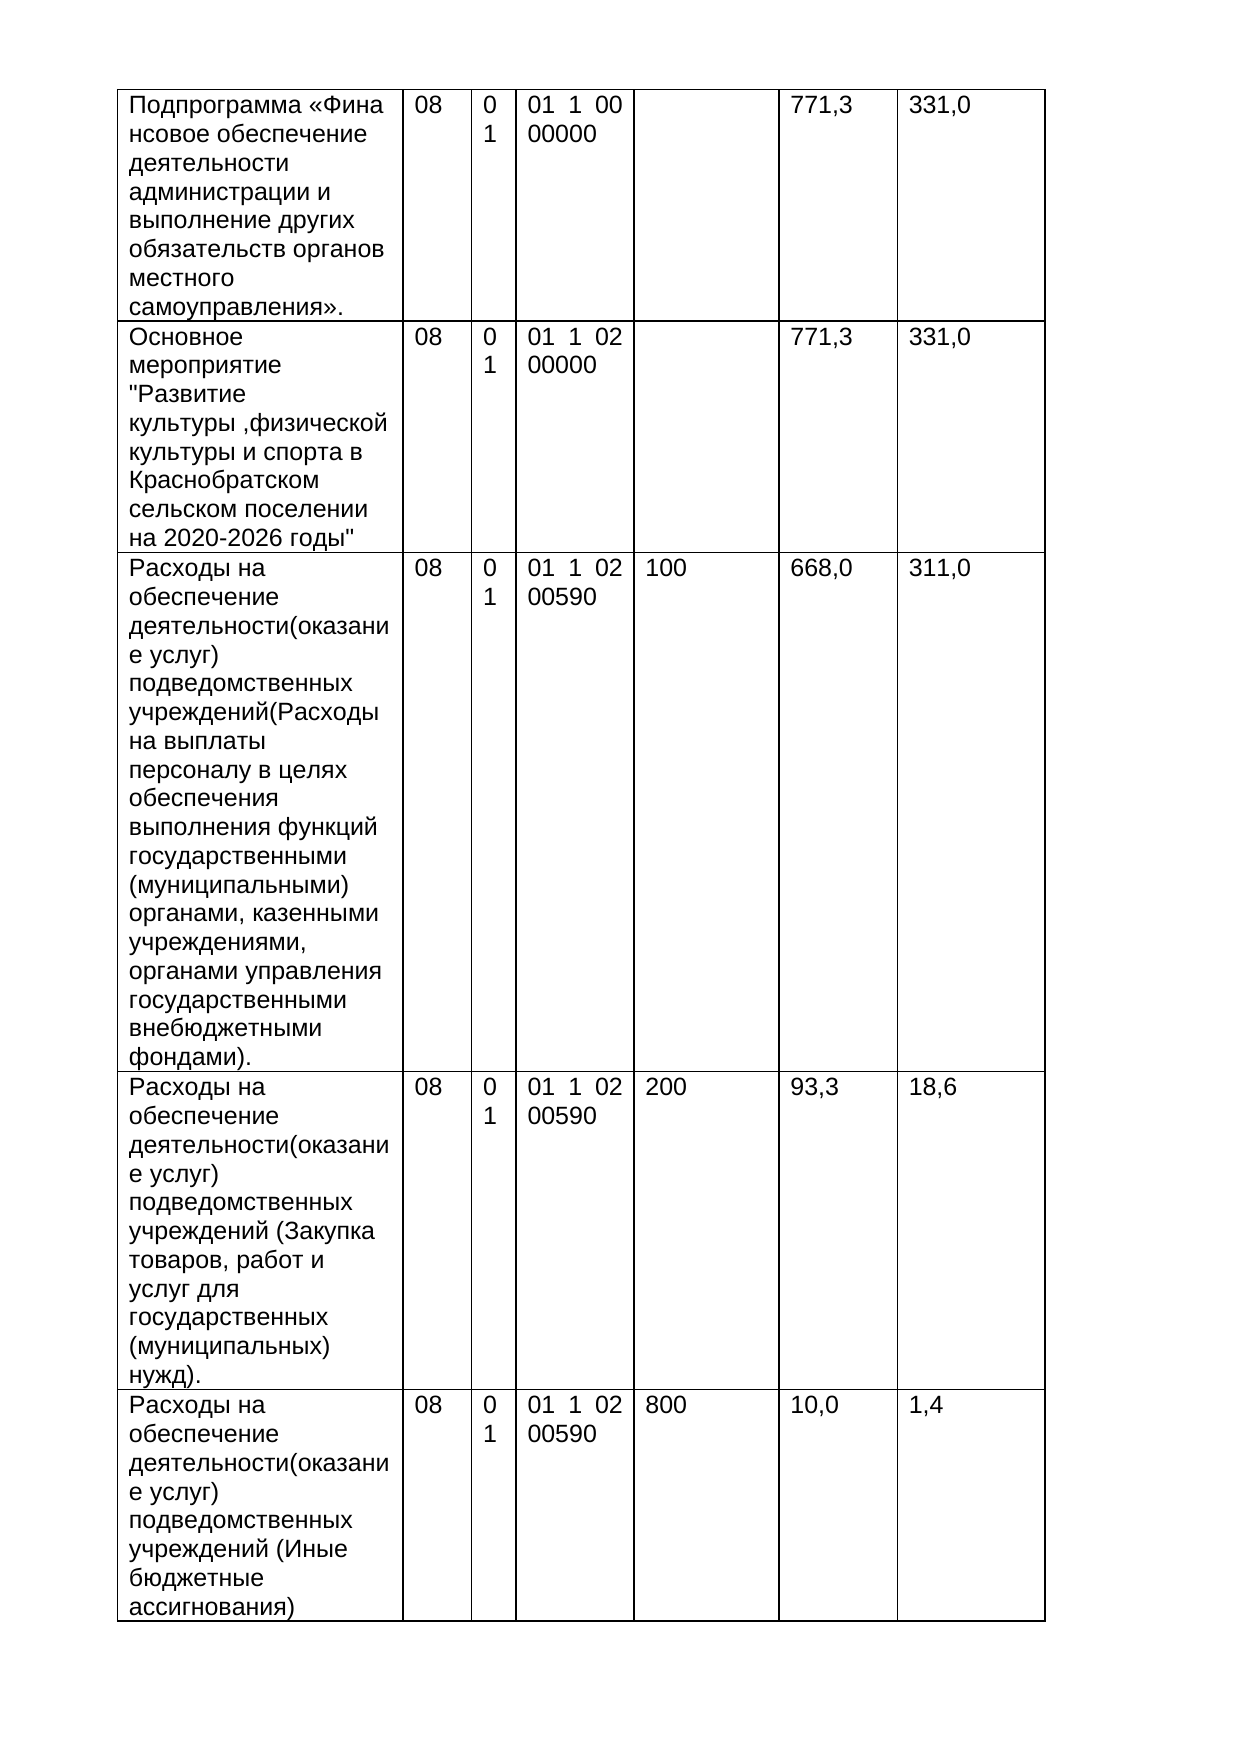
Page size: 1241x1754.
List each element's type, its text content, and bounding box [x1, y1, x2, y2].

table_cell 01 [472, 1072, 515, 1389]
table_cell 01 1 02 00590 [517, 1072, 633, 1389]
table_cell 771,3 [780, 90, 897, 320]
table_cell 01 1 00 00000 [517, 90, 633, 320]
table_cell 331,0 [898, 322, 1044, 552]
table_cell 800 [635, 1390, 778, 1620]
table_cell 01 [472, 1390, 515, 1620]
table_cell 01 1 02 00590 [517, 553, 633, 1071]
table_cell Подпрограмма «Финансовое обеспечение деятельности администрации и выполнение других обязательств органов местного самоуправления». [118, 90, 402, 320]
table_cell 08 [404, 90, 471, 320]
table_cell 1,4 [898, 1390, 1044, 1620]
table_cell 08 [404, 553, 471, 1071]
table_cell 01 [472, 322, 515, 552]
table_cell 01 [472, 553, 515, 1071]
table_cell 668,0 [780, 553, 897, 1071]
table_cell [635, 90, 778, 320]
table_cell 10,0 [780, 1390, 897, 1620]
table_cell Расходы на обеспечение деятельности(оказание услуг) подведомственных учреждений(Расходы на выплаты персоналу в целях обеспечения выполнения функций государственными (муниципальными) органами, казенными учреждениями, органами управления государственными внебюджетными фондами). [118, 553, 402, 1071]
table_cell 08 [404, 1072, 471, 1389]
table_cell [635, 322, 778, 552]
table_cell Расходы на обеспечение деятельности(оказание услуг) подведомственных учреждений (Иные бюджетные ассигнования) [118, 1390, 402, 1620]
table_cell 18,6 [898, 1072, 1044, 1389]
table_cell 01 [472, 90, 515, 320]
table_cell 08 [404, 322, 471, 552]
table_cell 311,0 [898, 553, 1044, 1071]
table_cell 01 1 02 00590 [517, 1390, 633, 1620]
table_cell 200 [635, 1072, 778, 1389]
table_cell Основное мероприятие "Развитие культуры ,физической культуры и спорта в Краснобратском сельском поселении на 2020-2026 годы" [118, 322, 402, 552]
table_cell 331,0 [898, 90, 1044, 320]
table_cell 100 [635, 553, 778, 1071]
table_cell 93,3 [780, 1072, 897, 1389]
table_cell 01 1 02 00000 [517, 322, 633, 552]
table_cell 08 [404, 1390, 471, 1620]
table_cell Расходы на обеспечение деятельности(оказание услуг) подведомственных учреждений (Закупка товаров, работ и услуг для государственных (муниципальных) нужд). [118, 1072, 402, 1389]
table_cell 771,3 [780, 322, 897, 552]
